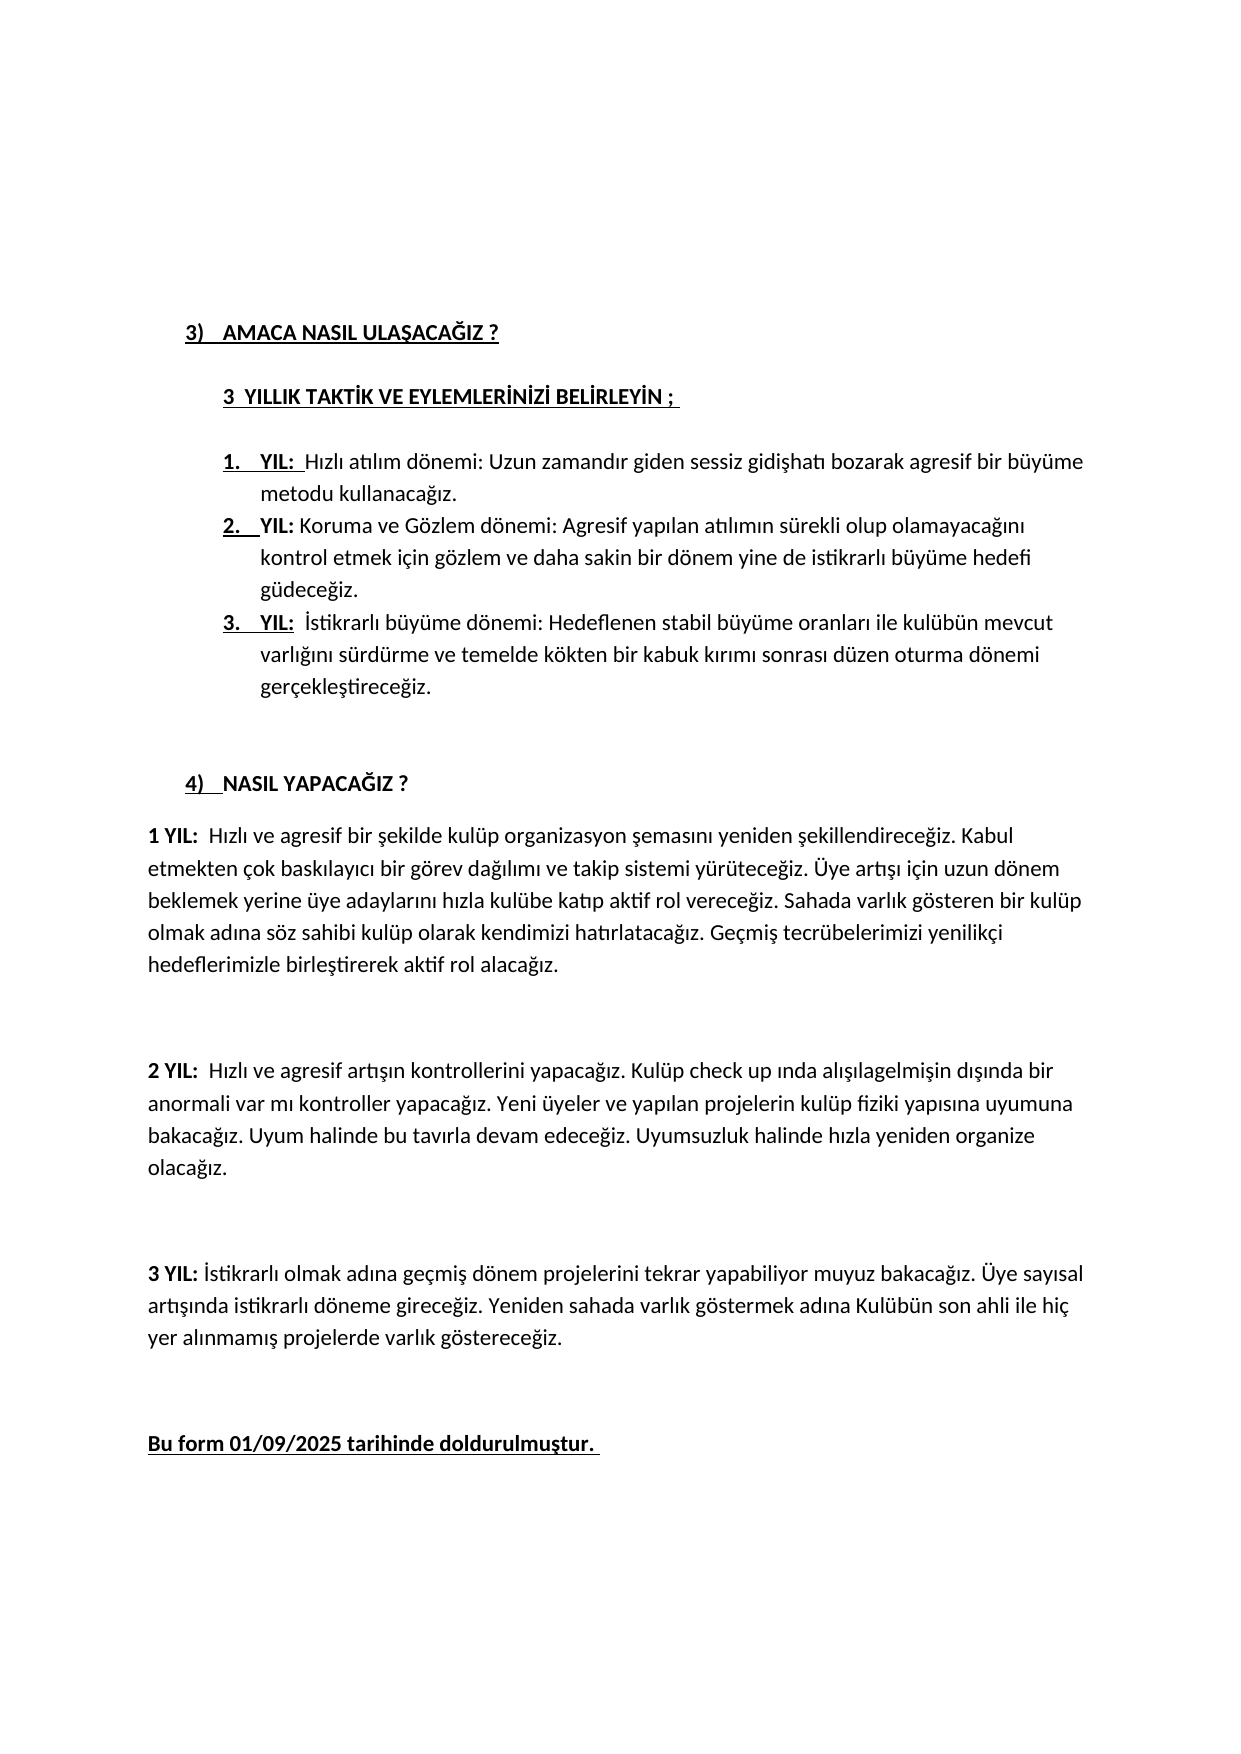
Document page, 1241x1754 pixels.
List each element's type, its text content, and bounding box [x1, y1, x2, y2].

text 2 YIL: Hızlı ve agresif artışın kontrollerini yapacağız. Kulüp check up ında alışılagelmişin dışında bir anormali var mı kontroller yapacağız. Yeni üyeler ve yapılan projelerin kulüp fiziki yapısına uyumuna bakacağız. Uyum halinde bu tavırla devam edeceğiz. Uyumsuzluk halinde hızla yeniden organize olacağız. [148, 1056, 1093, 1181]
text Bu form 01/09/2025 tarihinde doldurulmuştur. [148, 1429, 1093, 1457]
list YIL: İstikrarlı büyüme dönemi: Hedeflenen stabil büyüme oranları ile kulübün mevcut varlığını sürdürme ve temelde kökten bir kabuk kırımı sonrası düzen oturma dönemi gerçekleştireceğiz. [223, 608, 1093, 700]
list AMACA NASIL ULAŞACAĞIZ ? [185, 318, 1093, 346]
list NASIL YAPACAĞIZ ? [185, 769, 1093, 797]
text 1 YIL: Hızlı ve agresif bir şekilde kulüp organizasyon şemasını yeniden şekillendireceğiz. Kabul etmekten çok baskılayıcı bir görev dağılımı ve takip sistemi yürüteceğiz. Üye artışı için uzun dönem beklemek yerine üye adaylarını hızla kulübe katıp aktif rol vereceğiz. Sahada varlık gösteren bir kulüp olmak adına söz sahibi kulüp olarak kendimizi hatırlatacağız. Geçmiş tecrübelerimizi yenilikçi hedeflerimizle birleştirerek aktif rol alacağız. [148, 822, 1093, 978]
text 3 YIL: İstikrarlı olmak adına geçmiş dönem projelerini tekrar yapabiliyor muyuz bakacağız. Üye sayısal artışında istikrarlı döneme gireceğiz. Yeniden sahada varlık göstermek adına Kulübün son ahli ile hiç yer alınmamış projelerde varlık göstereceğiz. [148, 1259, 1093, 1351]
list YIL: Hızlı atılım dönemi: Uzun zamandır giden sessiz gidişhatı bozarak agresif bir büyüme metodu kullanacağız. [223, 447, 1093, 507]
list YIL: Koruma ve Gözlem dönemi: Agresif yapılan atılımın sürekli olup olamayacağını kontrol etmek için gözlem ve daha sakin bir dönem yine de istikrarlı büyüme hedefi güdeceğiz. [223, 511, 1093, 603]
list 3 YILLIK TAKTİK VE EYLEMLERİNİZİ BELİRLEYİN ; [223, 382, 1093, 410]
